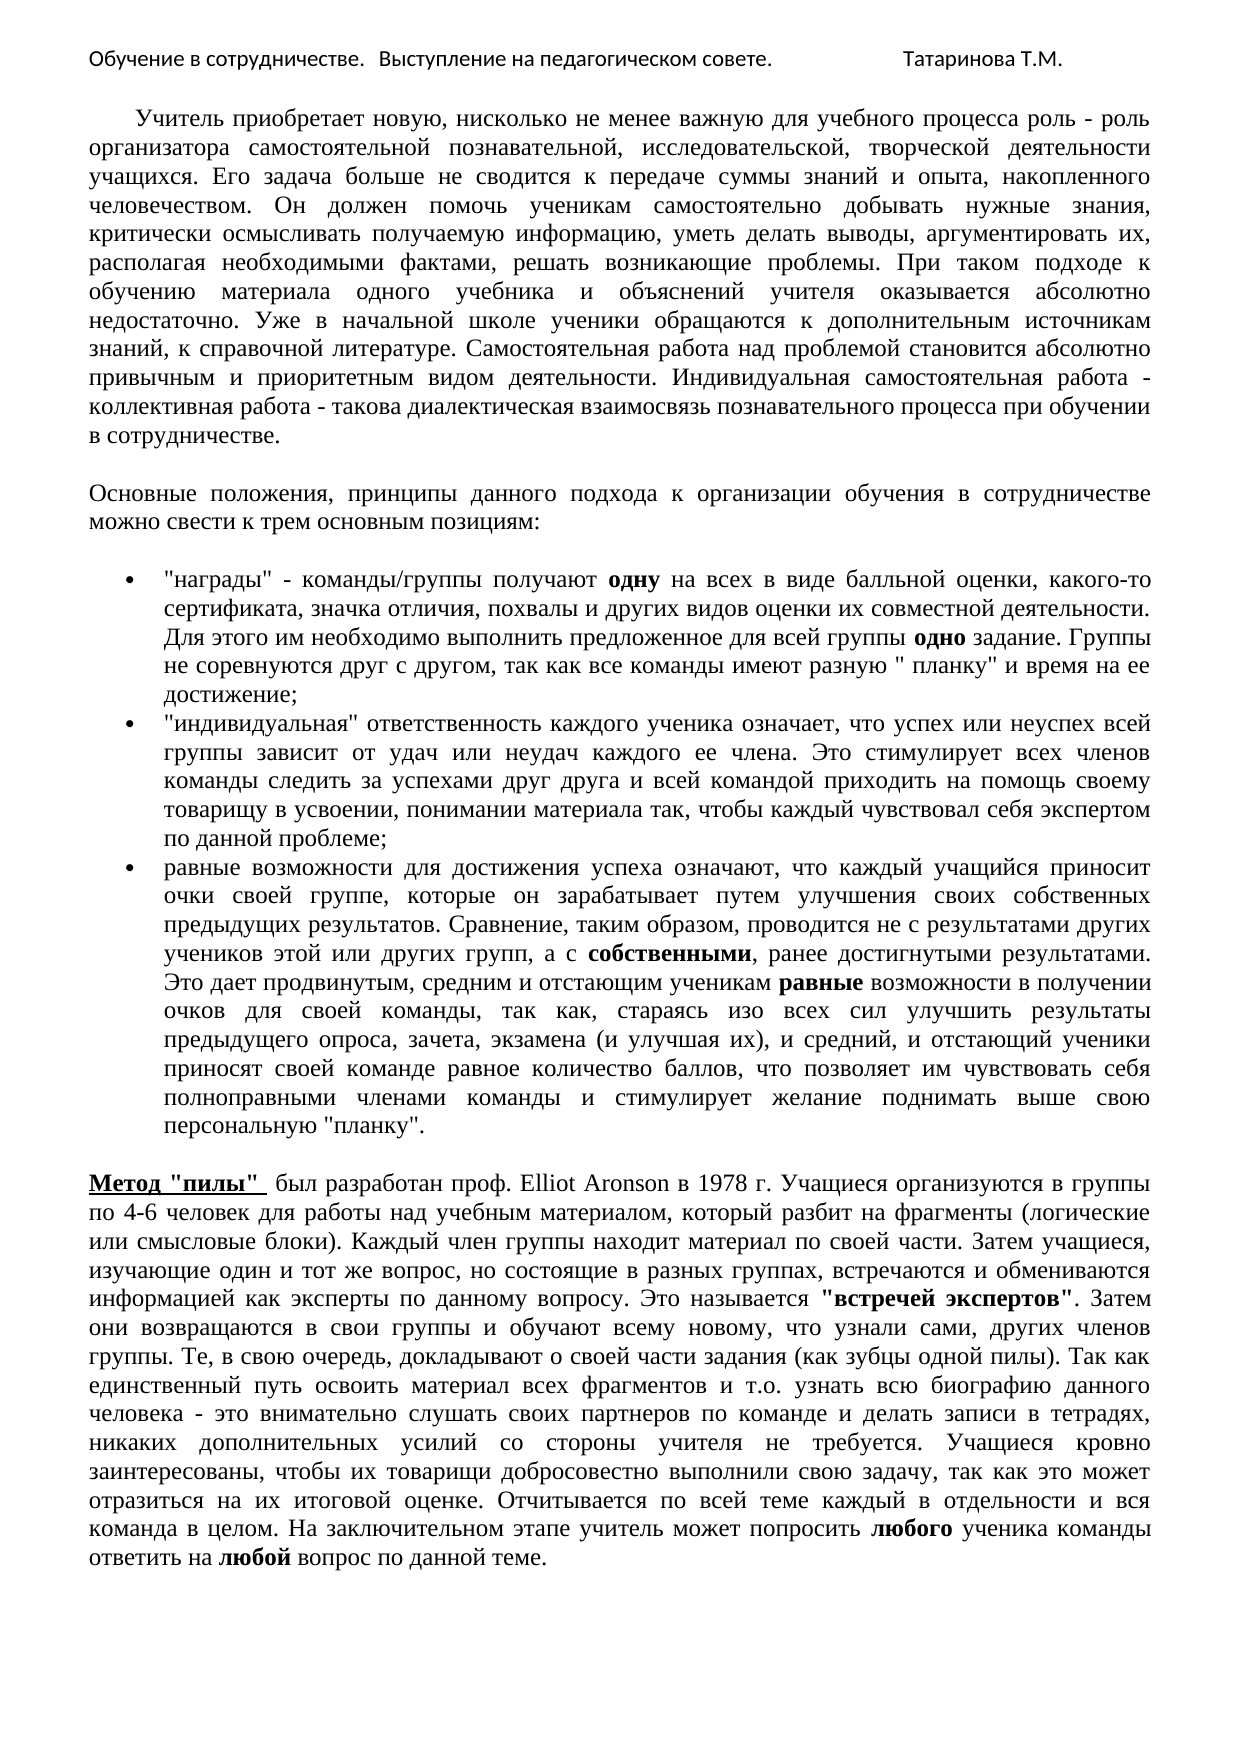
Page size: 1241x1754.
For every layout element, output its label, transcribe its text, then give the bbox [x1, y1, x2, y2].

text Основные положения, принципы данного подхода к организации обучения в сотрудничестве можно свести к трем основным позициям: [89, 478, 1152, 535]
list "индивидуальная" ответственность каждого ученика означает, что успех или неуспех всей группы зависит от удач или неудач каждого ее члена. Это стимулирует всех членов команды следить за успехами друг друга и всей командой приходить на помощь своему товарищу в усвоении, понимании материала так, чтобы каждый чувствовал себя экспертом по данной проблеме; [126, 708, 1152, 852]
text Учитель приобретает новую, нисколько не менее важную для учебного процесса роль - роль организатора самостоятельной познавательной, исследовательской, творческой деятельности учащихся. Его задача больше не сводится к передаче суммы знаний и опыта, накопленного человечеством. Он должен помочь ученикам самостоятельно добывать нужные знания, критически осмысливать получаемую информацию, уметь делать выводы, аргументировать их, располагая необходимыми фактами, решать возникающие проблемы. При таком подходе к обучению материала одного учебника и объяснений учителя оказывается абсолютно недостаточно. Уже в начальной школе ученики обращаются к дополнительным источникам знаний, к справочной литературе. Самостоятельная работа над проблемой становится абсолютно привычным и приоритетным видом деятельности. Индивидуальная самостоятельная работа - коллективная работа - такова диалектическая взаимосвязь познавательного процесса при обучении в сотрудничестве. [89, 103, 1152, 448]
list "награды" - команды/группы получают одну на всех в виде балльной оценки, какого-то сертификата, значка отличия, похвалы и других видов оценки их совместной деятельности. Для этого им необходимо выполнить предложенное для всей группы одно задание. Группы не соревнуются друг с другом, так как все команды имеют разную " планку" и время на ее достижение; [126, 564, 1152, 708]
list равные возможности для достижения успеха означают, что каждый учащийся приносит очки своей группе, которые он зарабатывает путем улучшения своих собственных предыдущих результатов. Сравнение, таким образом, проводится не с результатами других учеников этой или других групп, а с собственными, ранее достигнутыми результатами. Это дает продвинутым, средним и отстающим ученикам равные возможности в получении очков для своей команды, так как, стараясь изо всех сил улучшить результаты предыдущего опроса, зачета, экзамена (и улучшая их), и средний, и отстающий ученики приносят своей команде равное количество баллов, что позволяет им чувствовать себя полноправными членами команды и стимулирует желание поднимать выше свою персональную "планку". [126, 852, 1152, 1139]
text Метод "пилы" был разработан проф. Elliot Aronson в 1978 г. Учащиеся организуются в группы по 4-6 человек для работы над учебным материалом, который разбит на фрагменты (логические или смысловые блоки). Каждый член группы находит материал по своей части. Затем учащиеся, изучающие один и тот же вопрос, но состоящие в разных группах, встречаются и обмениваются информацией как эксперты по данному вопросу. Это называется "встречей экспертов". Затем они возвращаются в свои группы и обучают всему новому, что узнали сами, других членов группы. Те, в свою очередь, докладывают о своей части задания (как зубцы одной пилы). Так как единственный путь освоить материал всех фрагментов и т.о. узнать всю биографию данного человека - это внимательно слушать своих партнеров по команде и делать записи в тетрадях, никаких дополнительных усилий со стороны учителя не требуется. Учащиеся кровно заинтересованы, чтобы их товарищи добросовестно выполнили свою задачу, так как это может отразиться на их итоговой оценке. Отчитывается по всей теме каждый в отдельности и вся команда в целом. На заключительном этапе учитель может попросить любого ученика команды ответить на любой вопрос по данной теме. [89, 1168, 1152, 1571]
